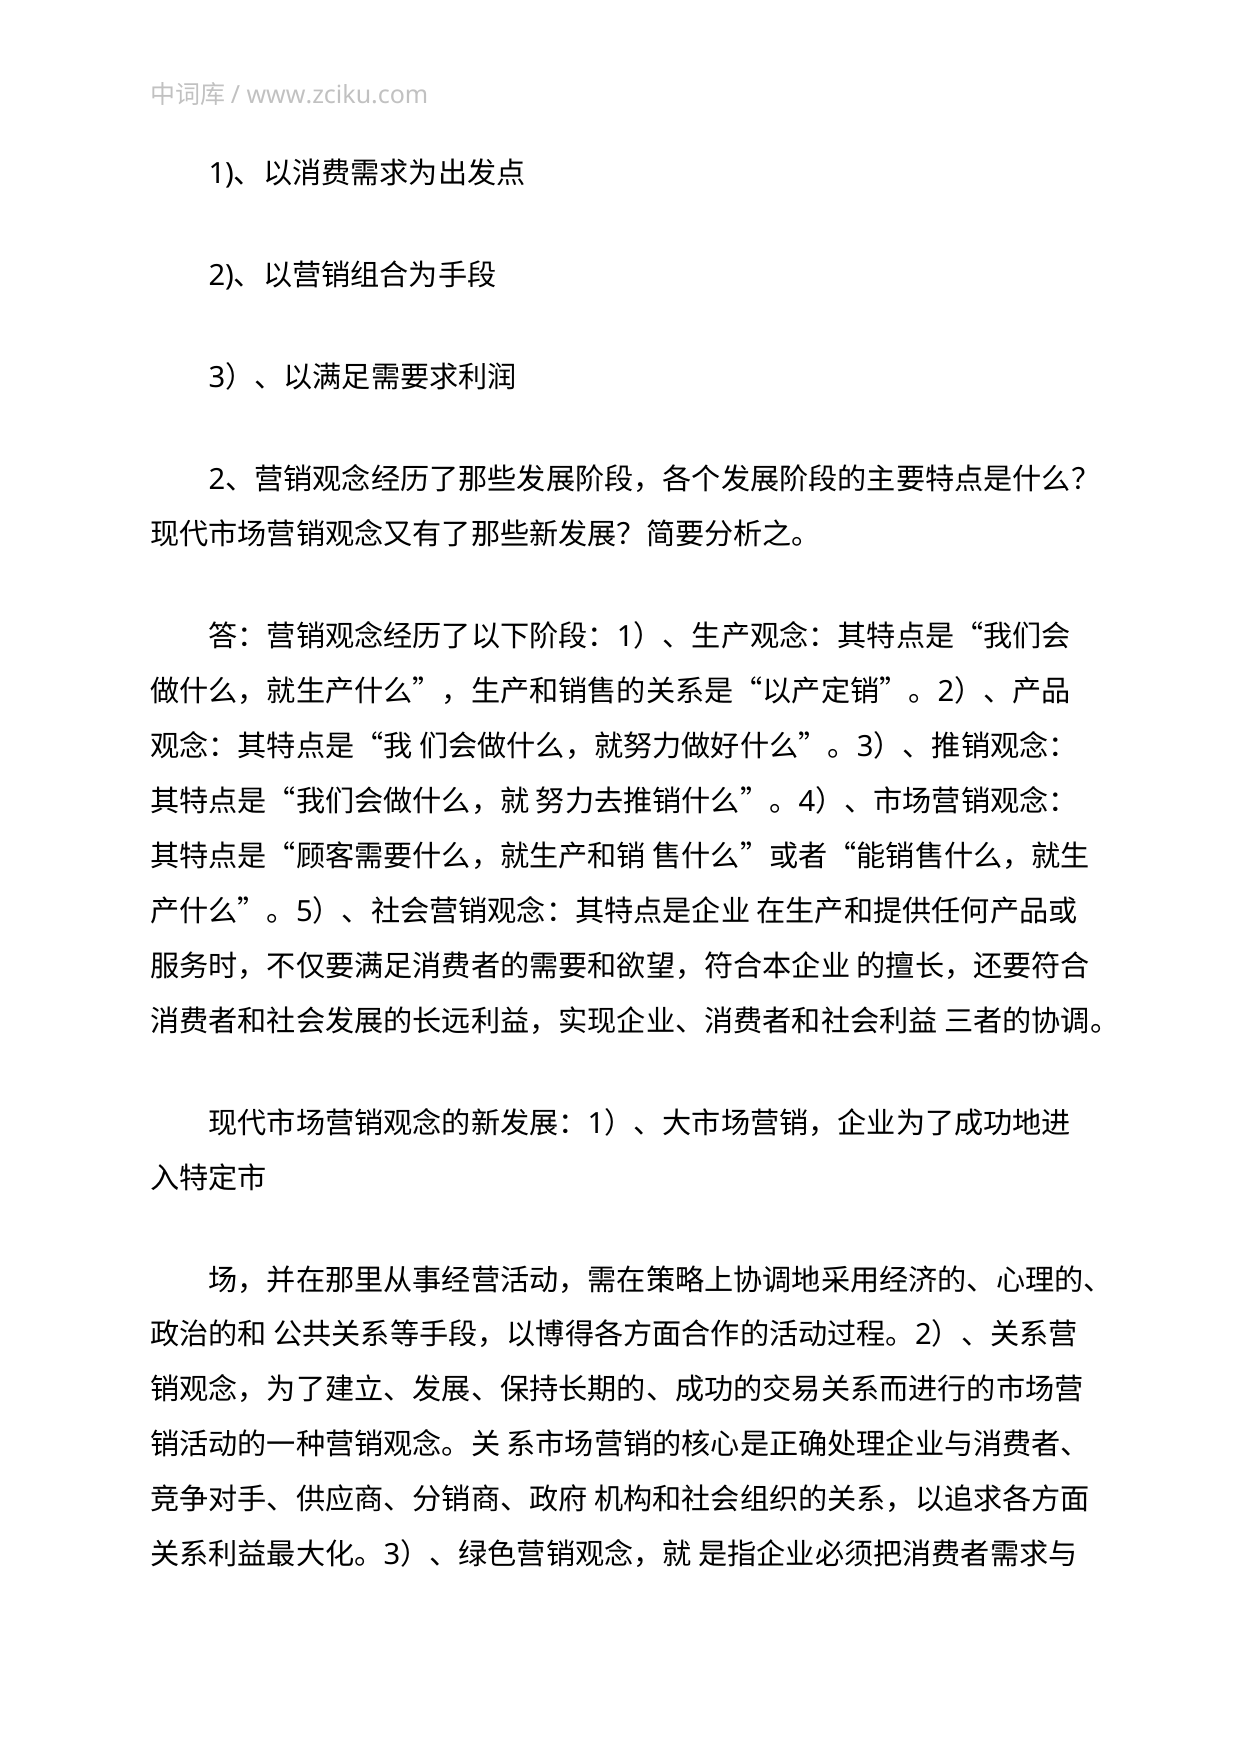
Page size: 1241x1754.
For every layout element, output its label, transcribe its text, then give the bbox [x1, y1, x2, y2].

text 3）、以满足需要求利润 [150, 354, 1090, 396]
text 2、营销观念经历了那些发展阶段，各个发展阶段的主要特点是什么？现代市场营销观念又有了那些新发展？简要分析之。 [150, 456, 1090, 553]
text 答：营销观念经历了以下阶段：1）、生产观念：其特点是“我们会做什么，就生产什么”，生产和销售的关系是“以产定销”。2）、产品观念：其特点是“我 们会做什么，就努力做好什么”。3）、推销观念：其特点是“我们会做什么，就 努力去推销什么”。4）、市场营销观念：其特点是“顾客需要什么，就生产和销 售什么”或者“能销售什么，就生产什么”。5）、社会营销观念：其特点是企业 在生产和提供任何产品或服务时，不仅要满足消费者的需要和欲望，符合本企业 的擅长，还要符合消费者和社会发展的长远利益，实现企业、消费者和社会利益 三者的协调。 [150, 613, 1090, 1040]
text 1)、以消费需求为出发点 [150, 150, 1090, 192]
text 2)、以营销组合为手段 [150, 252, 1090, 294]
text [150, 1256, 1090, 1573]
text 现代市场营销观念的新发展：1）、大市场营销，企业为了成功地进入特定市 [150, 1099, 1090, 1197]
